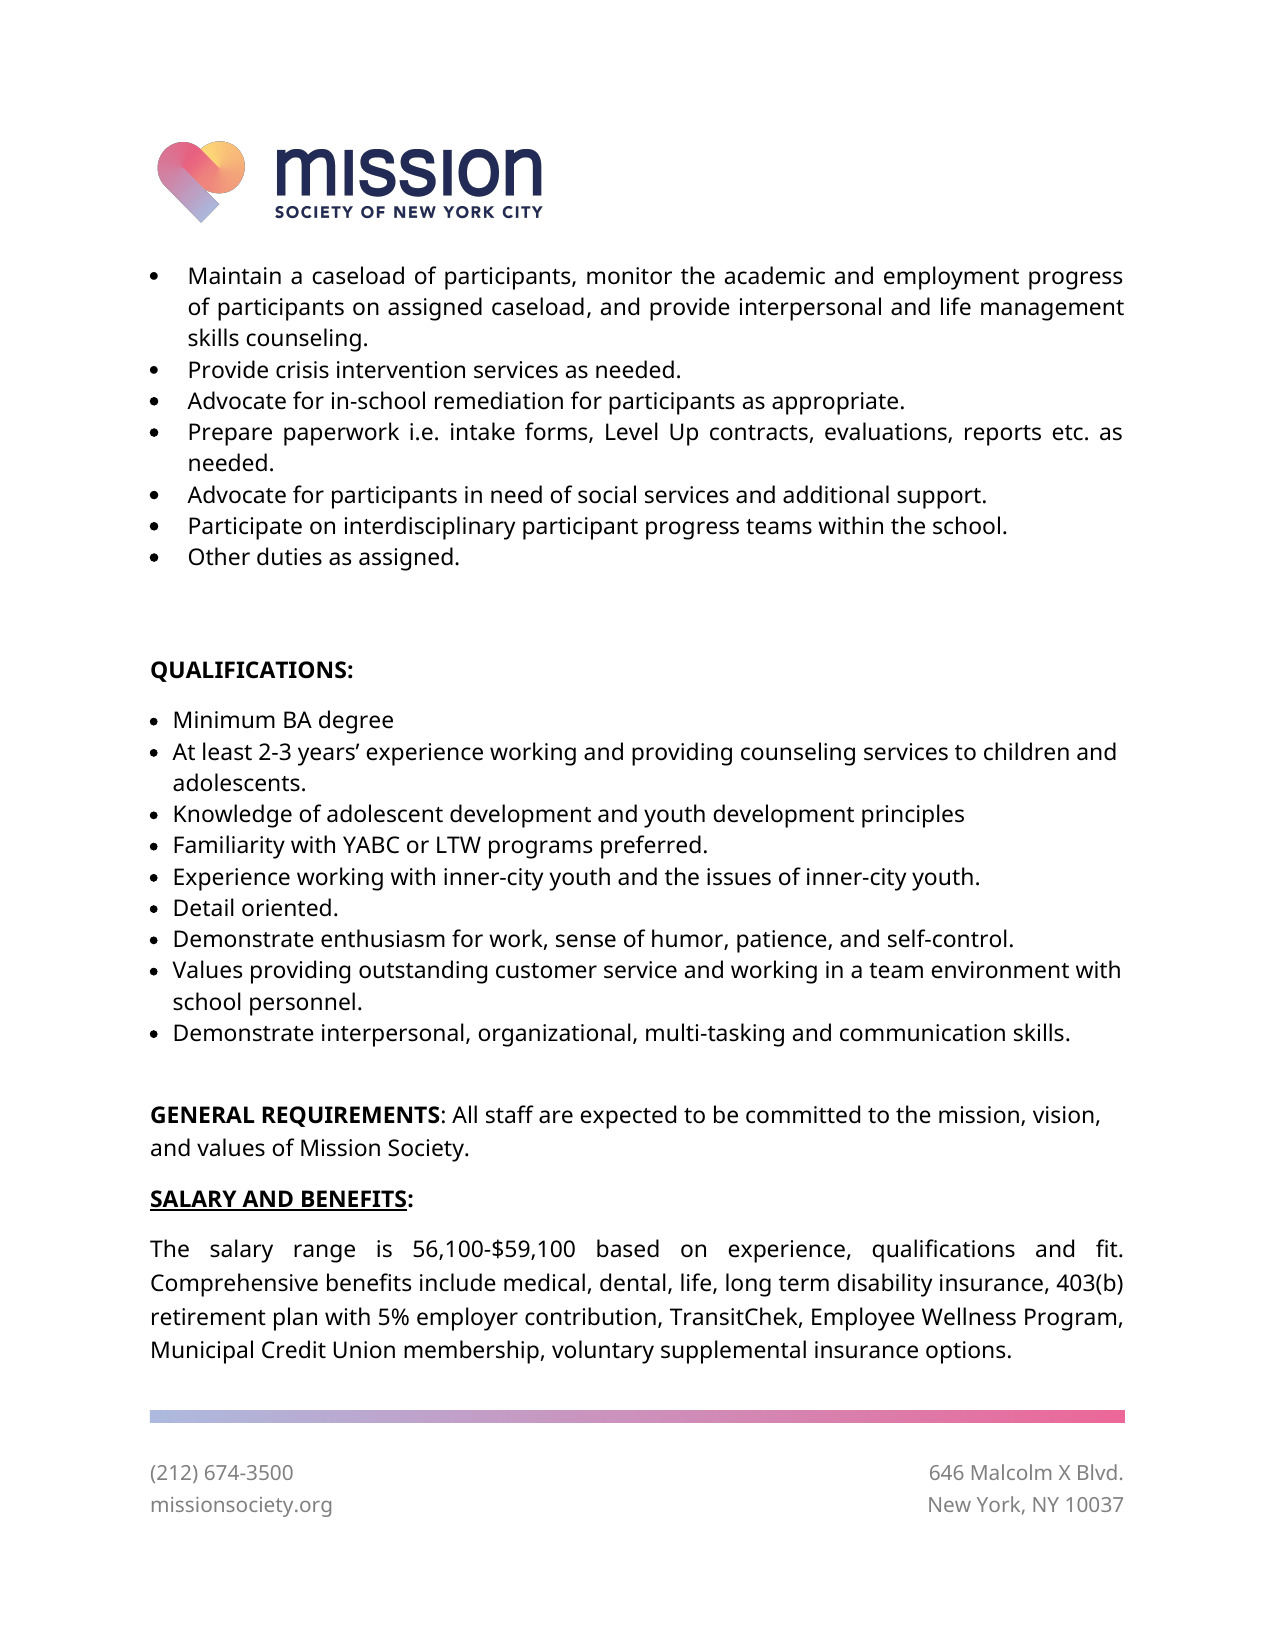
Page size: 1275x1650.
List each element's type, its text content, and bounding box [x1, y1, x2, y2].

list Demonstrate enthusiasm for work, sense of humor, patience, and self-control. [150, 923, 1125, 954]
picture [150, 135, 558, 229]
list At least 2-3 years’ experience working and providing counseling services to children and adolescents. [150, 736, 1125, 798]
list Minimum BA degree [150, 704, 1125, 736]
list Prepare paperwork i.e. intake forms, Level Up contracts, evaluations, reports etc. as needed. [150, 416, 1125, 479]
list Values providing outstanding customer service and working in a team environment with school personnel. [150, 954, 1125, 1017]
text Salary and Benefits: [150, 1183, 1125, 1214]
list Experience working with inner-city youth and the issues of inner-city youth. [150, 861, 1125, 892]
list Other duties as assigned. [150, 541, 1125, 572]
list Provide crisis intervention services as needed. [150, 354, 1125, 385]
list Demonstrate interpersonal, organizational, multi-tasking and communication skills. [150, 1017, 1125, 1048]
list Participate on interdisciplinary participant progress teams within the school. [150, 510, 1125, 541]
list Advocate for participants in need of social services and additional support. [150, 479, 1125, 510]
list Familiarity with YABC or LTW programs preferred. [150, 829, 1125, 861]
list Maintain a caseload of participants, monitor the academic and employment progress of participants on assigned caseload, and provide interpersonal and life management skills counseling. [150, 260, 1125, 354]
text The salary range is 56,100-$59,100 based on experience, qualifications and fit. Comprehensive benefits include medical, dental, life, long term disability insurance, 403(b) retirement plan with 5% employer contribution, TransitChek, Employee Wellness Program, Municipal Credit Union membership, voluntary supplemental insurance options. [150, 1233, 1125, 1366]
list Advocate for in-school remediation for participants as appropriate. [150, 385, 1125, 416]
text General Requirements: All staff are expected to be committed to the mission, vision, and values of Mission Society. [150, 1099, 1125, 1164]
text Qualifications: [150, 654, 1125, 685]
list Knowledge of adolescent development and youth development principles [150, 798, 1125, 829]
list Detail oriented. [150, 892, 1125, 923]
